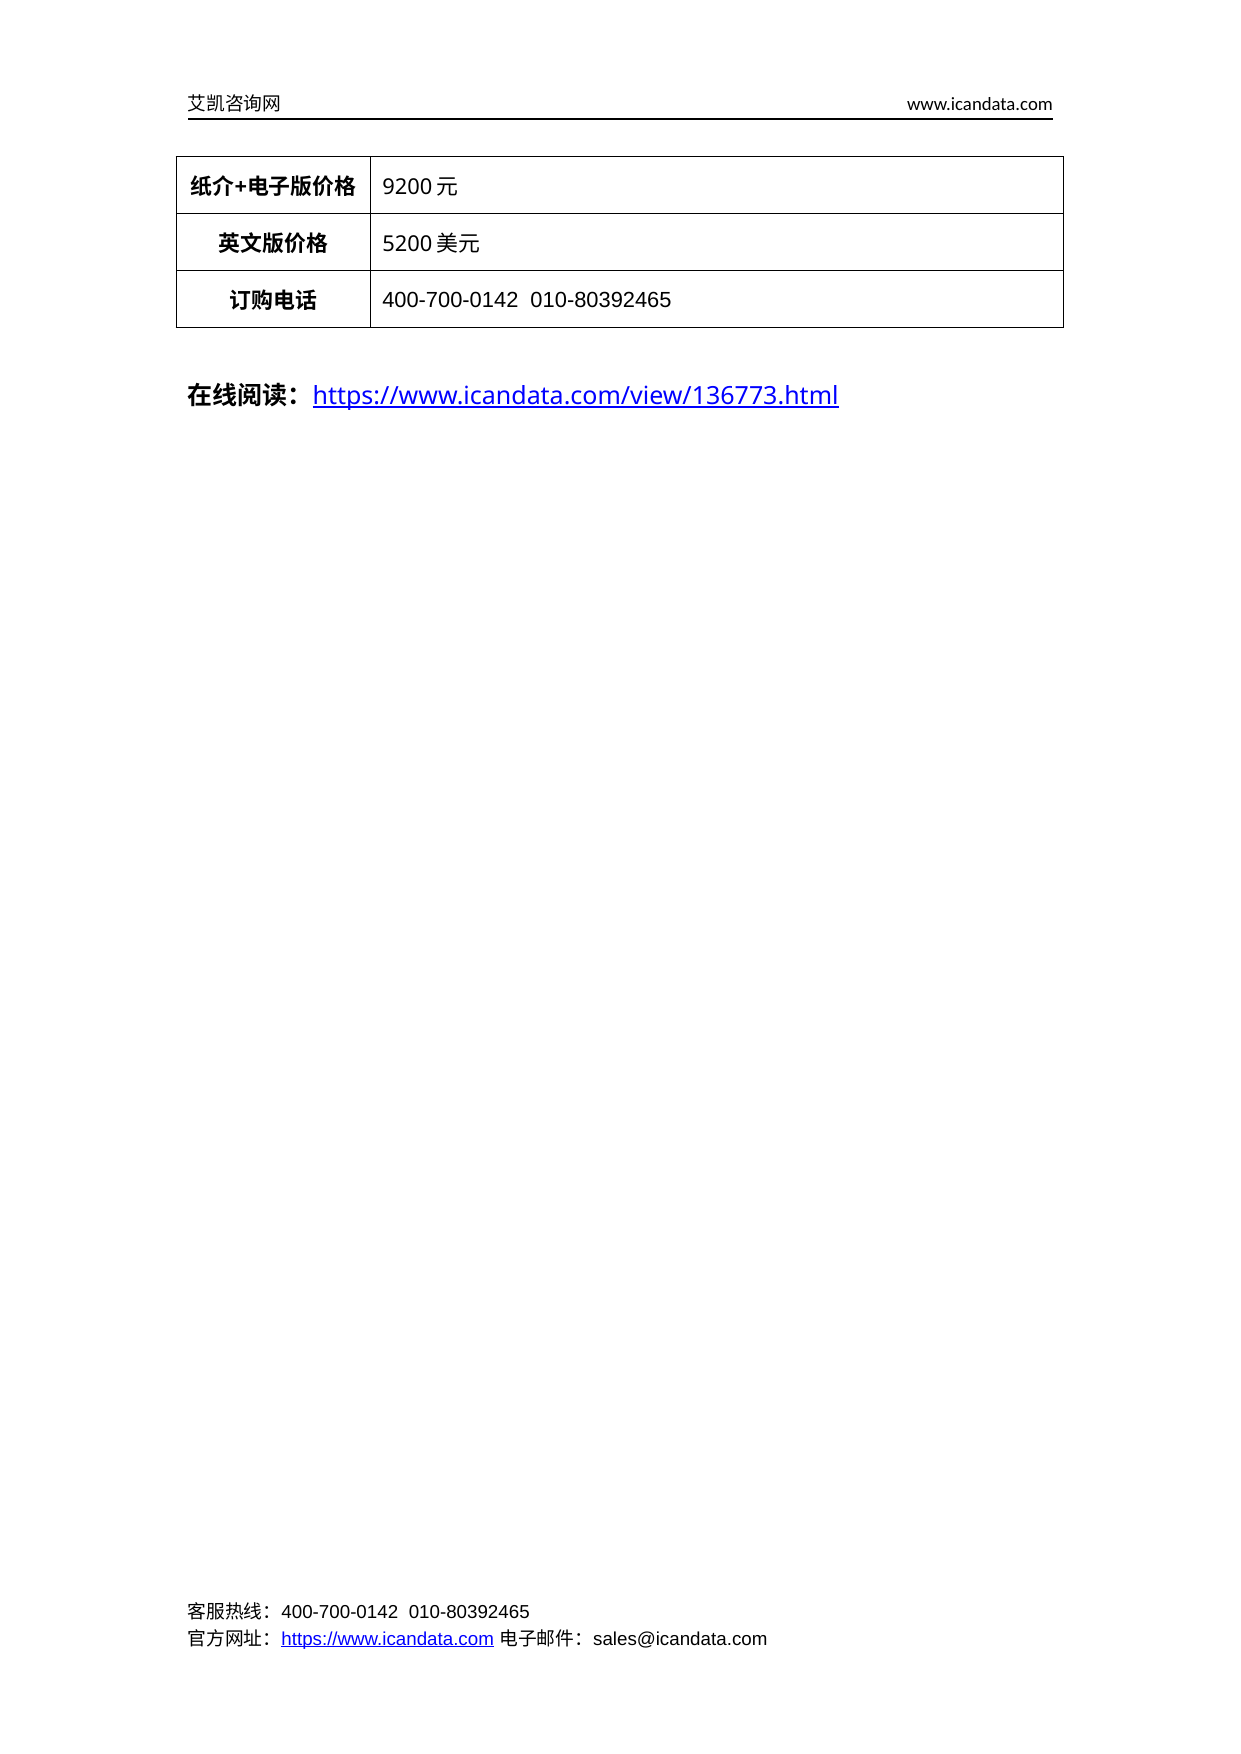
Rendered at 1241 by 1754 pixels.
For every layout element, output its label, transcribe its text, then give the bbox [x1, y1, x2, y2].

table_cell 英文版价格 [177, 214, 370, 270]
text 在线阅读：https://www.icandata.com/view/136773.html [187, 361, 1053, 426]
table_cell 纸介+电子版价格 [177, 157, 370, 213]
table_cell 9200元 [371, 157, 1063, 213]
table_cell 400-700-0142 010-80392465 [371, 271, 1063, 327]
table_cell 订购电话 [177, 271, 370, 327]
table_cell 5200美元 [371, 214, 1063, 270]
